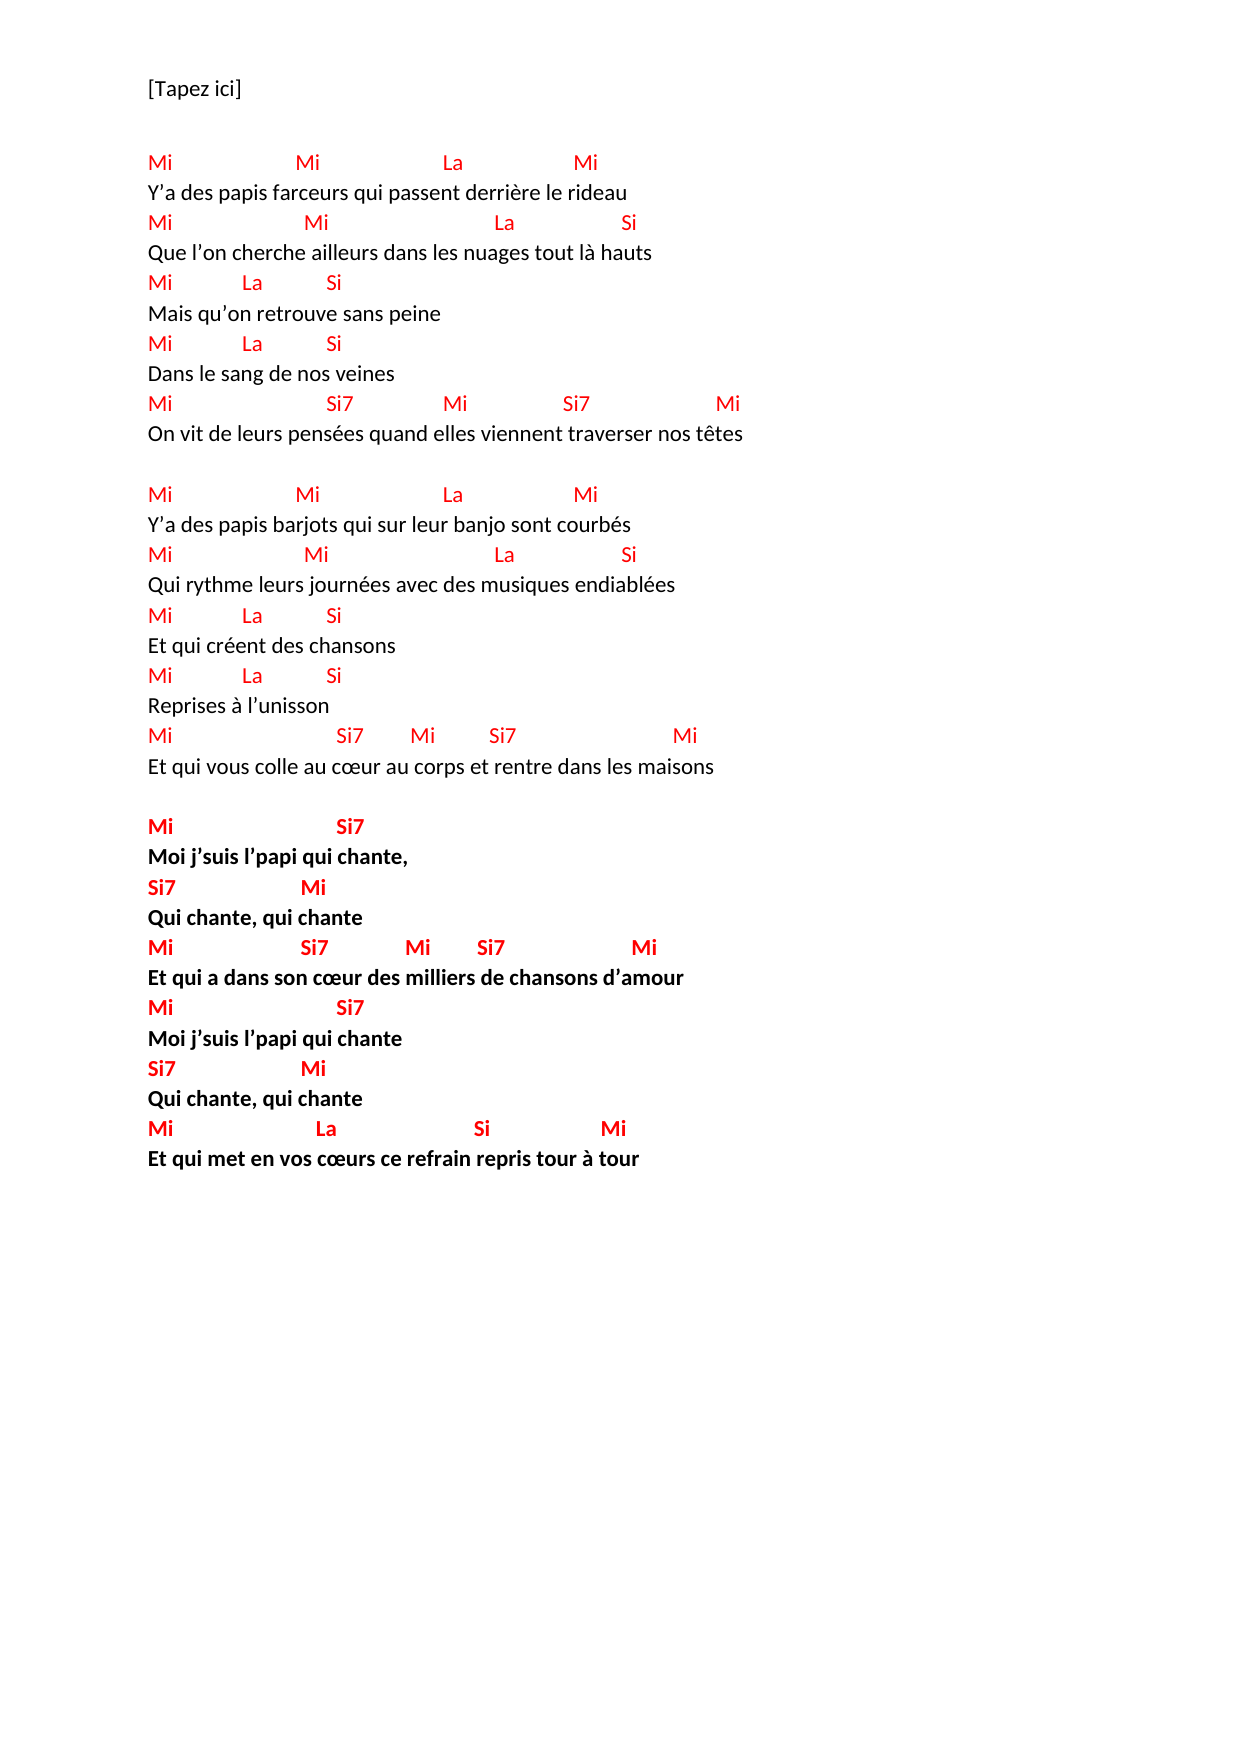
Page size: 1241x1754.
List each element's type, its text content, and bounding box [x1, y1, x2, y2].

text Mi Mi La Si [148, 208, 1092, 236]
text Que l’on cherche ailleurs dans les nuages tout là hauts [148, 238, 1092, 266]
text Mi Mi La Mi [148, 148, 1092, 176]
text Et qui a dans son cœur des milliers de chansons d’amour [148, 963, 1092, 991]
text Y’a des papis farceurs qui passent derrière le rideau [148, 178, 1092, 206]
text Qui chante, qui chante [148, 903, 1092, 931]
text Moi j’suis l’papi qui chante, [148, 842, 1092, 871]
text Et qui créent des chansons [148, 631, 1092, 659]
text Y’a des papis barjots qui sur leur banjo sont courbés [148, 510, 1092, 538]
text Moi j’suis l’papi qui chante [148, 1024, 1092, 1052]
text Mais qu’on retrouve sans peine [148, 299, 1092, 327]
text Mi La Si [148, 329, 1092, 357]
text Qui chante, qui chante [148, 1084, 1092, 1112]
text Mi Mi La Si [148, 540, 1092, 568]
text Mi Si7 Mi Si7 Mi [148, 933, 1092, 961]
text Mi Si7 [148, 993, 1092, 1022]
text Et qui vous colle au cœur au corps et rentre dans les maisons [148, 752, 1092, 780]
text Dans le sang de nos veines [148, 359, 1092, 387]
text Mi La Si Mi [148, 1114, 1092, 1142]
text Si7 Mi [148, 1054, 1092, 1082]
text Mi Si7 Mi Si7 Mi [148, 389, 1092, 417]
text Mi Mi La Mi [148, 480, 1092, 508]
text Mi La Si [148, 601, 1092, 629]
text Et qui met en vos cœurs ce refrain repris tour à tour [148, 1144, 1092, 1173]
text Qui rythme leurs journées avec des musiques endiablées [148, 571, 1092, 599]
text Mi La Si [148, 661, 1092, 689]
text On vit de leurs pensées quand elles viennent traverser nos têtes [148, 419, 1092, 448]
text Mi Si7 Mi Si7 Mi [148, 722, 1092, 750]
text Mi Si7 [148, 812, 1092, 840]
text Mi La Si [148, 268, 1092, 297]
text Reprises à l’unisson [148, 691, 1092, 719]
text Si7 Mi [148, 873, 1092, 901]
